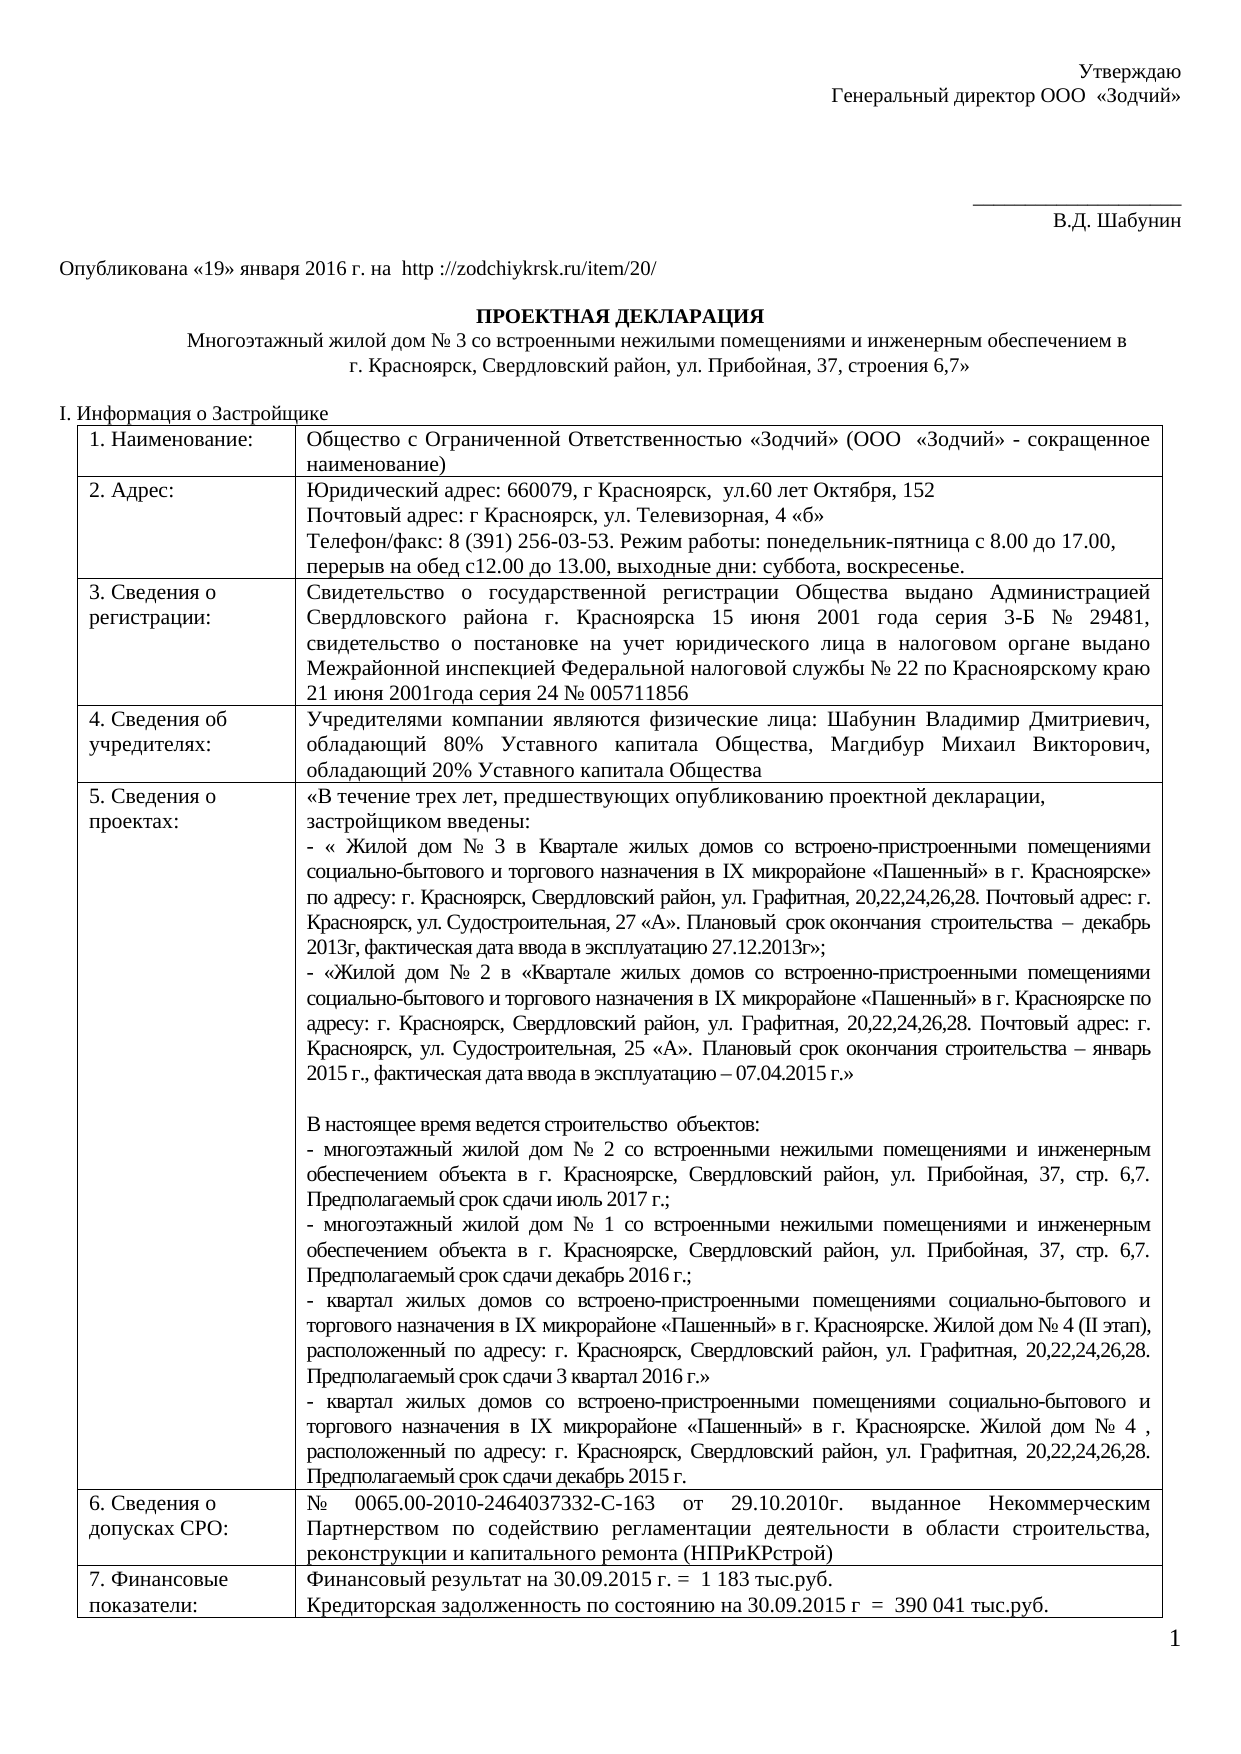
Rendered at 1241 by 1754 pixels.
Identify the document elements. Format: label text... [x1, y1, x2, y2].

table_header Общество с Ограниченной Ответственностью «Зодчий» (ООО «Зодчий» - сокращенное наименование) [296, 426, 1162, 476]
table_cell 5. Сведения о проектах: [78, 783, 295, 1489]
text г. Красноярск, Свердловский район, ул. Прибойная, 37, строения 6,7» [59, 352, 1181, 377]
table_cell 2. Адрес: [78, 477, 295, 578]
text I. Информация о Застройщике [59, 401, 1181, 425]
text Опубликована «19» января 2016 г. на http ://zodchiykrsk.ru/item/20/ [59, 256, 1181, 280]
text ____________________ [59, 184, 1181, 208]
table_cell Юридический адрес: Красноярск, ул.60 лет Октября, 152 Почтовый адрес: г Красноярск, ул. Телевизорная, 4 «б» Телефон/факс: 8 (391) 256-03-53. Режим работы: понедельник-пятница с 8.00 до 17.00, перерыв на обед с12.00 до 13.00, выходные дни: суббота, воскресенье. [296, 477, 1162, 578]
table_cell 3. Сведения о регистрации: [78, 579, 295, 705]
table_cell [78, 1566, 295, 1617]
text Утверждаю [59, 59, 1181, 83]
text Генеральный директор ООО «Зодчий» [59, 83, 1181, 107]
table_cell «В течение трех лет, предшествующих опубликованию проектной декларации, застройщиком введены: - « Жилой дом № 3 в Квартале жилых домов со встроено-пристроенными помещениями социально-бытового и торгового назначения в IX микрорайоне «Пашенный» в г. Красноярске» по адресу: г. Красноярск, Свердловский район, ул. Графитная, 20,22,24,26,28. Почтовый адрес: г. Красноярск, ул. Судостроительная, 27 «А». Плановый срок окончания строительства – декабрь 2013г, фактическая дата ввода в эксплуатацию 27.12.2013г»; - «Жилой дом № 2 в «Квартале жилых домов со встроенно-пристроенными помещениями социально-бытового и торгового назначения в IX микрорайоне «Пашенный» в г. Красноярске по адресу: г. Красноярск, Свердловский район, ул. Графитная, 20,22,24,26,28. Почтовый адрес: г. Красноярск, ул. Судостроительная, 25 «А». Плановый срок окончания строительства – январь 2015 г., фактическая дата ввода в эксплуатацию – 07.04.2015 г.» В настоящее время ведется строительство объектов: - многоэтажный жилой дом № 2 со встроенными нежилыми помещениями и инженерным обеспечением объекта в г. Красноярске, Свердловский район, ул. Прибойная, 37, стр. 6,7. Предполагаемый срок сдачи июль 2017 г.; - многоэтажный жилой дом № 1 со встроенными нежилыми помещениями и инженерным обеспечением объекта в г. Красноярске, Свердловский район, ул. Прибойная, 37, стр. 6,7. Предполагаемый срок сдачи декабрь 2016 г.; - квартал жилых домов со встроено-пристроенными помещениями социально-бытового и торгового назначения в IX микрорайоне «Пашенный» в г. Красноярске. Жилой дом № 4 (II этап), расположенный по адресу: г. Красноярск, Свердловский район, ул. Графитная, 20,22,24,26,28. Предполагаемый срок сдачи 3 квартал 2016 г.» - квартал жилых домов со встроено-пристроенными помещениями социально-бытового и торгового назначения в IX микрорайоне «Пашенный» в г. Красноярске. Жилой дом № 4 , расположенный по адресу: г. Красноярск, Свердловский район, ул. Графитная, 20,22,24,26,28. Предполагаемый срок сдачи декабрь 2015 г. [296, 783, 1162, 1489]
table_cell 4. Сведения об учредителях: [78, 706, 295, 782]
table_header 1. Наименование: [78, 426, 295, 476]
table_cell Учредителями компании являются физические лица: Шабунин Владимир Дмитриевич, обладающий 80% Уставного капитала Общества, Магдибур Михаил Викторович, обладающий 20% Уставного капитала Общества [296, 706, 1162, 782]
table_cell 6. Сведения о допусках СРО: [78, 1490, 295, 1565]
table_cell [296, 1566, 1162, 1617]
text ПРОЕКТНАЯ ДЕКЛАРАЦИЯ [59, 304, 1181, 328]
text В.Д. Шабунин [59, 208, 1181, 232]
text Многоэтажный жилой дом № 3 со встроенными нежилыми помещениями и инженерным обеспечением в [59, 328, 1181, 352]
table_cell № 0065.00-2010-2464037332-С-163 от 29.10.2010г. выданное Некоммерческим Партнерством по содействию регламентации деятельности в области строительства, реконструкции и капитального ремонта (НПРиКРстрой) [296, 1490, 1162, 1565]
table_cell Свидетельство о государственной регистрации Общества выдано Администрацией Свердловского района г. Красноярска 15 июня 2001 года серия 3-Б № 29481, свидетельство о постановке на учет юридического лица в налоговом органе выдано Межрайонной инспекцией Федеральной налоговой службы № 22 по Красноярскому краю 21 июня 2001года серия 24 № 005711856 [296, 579, 1162, 705]
